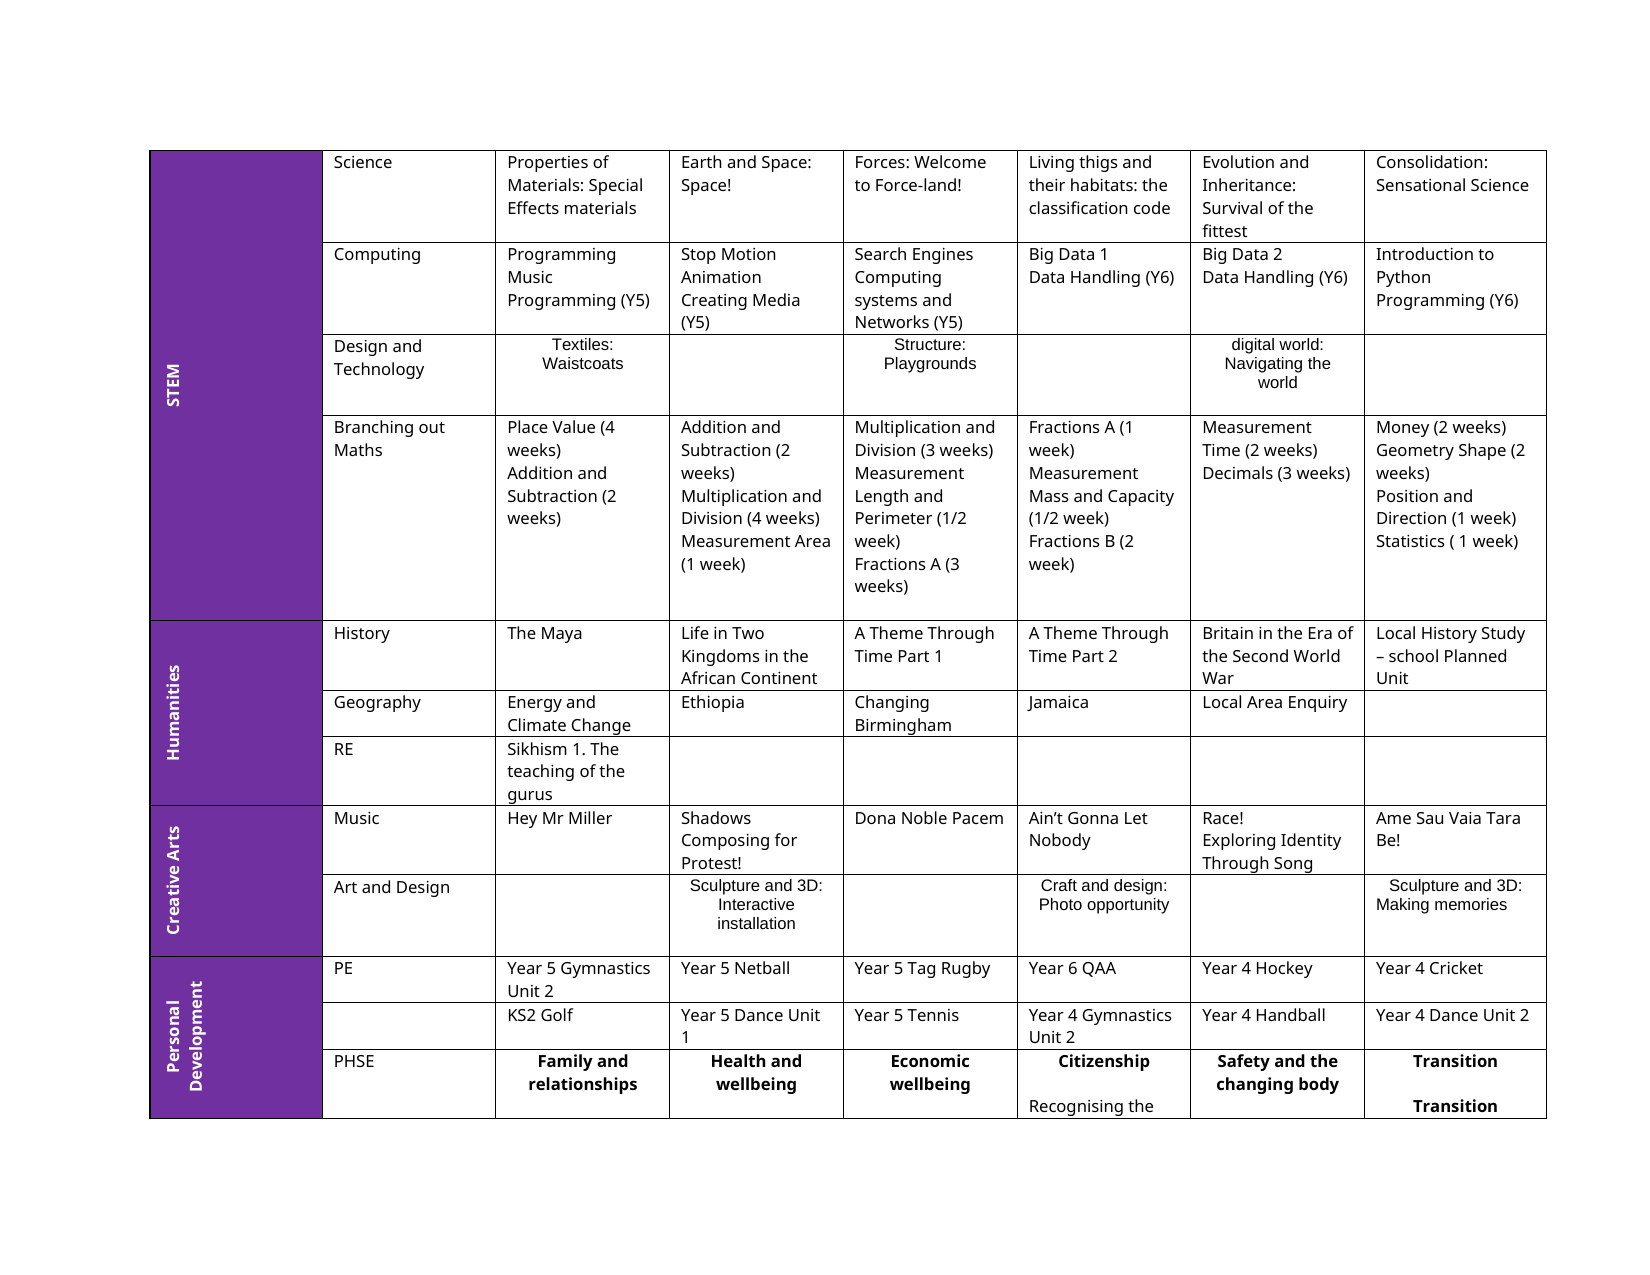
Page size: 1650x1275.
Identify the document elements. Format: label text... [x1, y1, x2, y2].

table_cell [1365, 737, 1546, 805]
table_cell KS2 Golf [496, 1003, 669, 1048]
table_cell History [323, 621, 495, 689]
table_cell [496, 1050, 669, 1118]
table_cell A Theme Through Time Part 2 [1018, 621, 1190, 689]
table_cell PHSE [323, 1050, 495, 1118]
table_cell [670, 335, 843, 415]
table_cell Sculpture and 3D: Making memories [1365, 875, 1546, 956]
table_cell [844, 1050, 1017, 1118]
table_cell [670, 1050, 843, 1118]
table_cell Structure: Playgrounds [844, 335, 1017, 415]
table_cell Search Engines Computing systems and Networks (Y5) [844, 243, 1017, 334]
table_cell Forces: Welcome to Force-land! [844, 151, 1017, 242]
table_cell Humanities [151, 621, 322, 805]
table_cell Energy and Climate Change [496, 691, 669, 736]
table_cell Ame Sau Vaia Tara Be! [1365, 806, 1546, 874]
table_cell Addition and Subtraction (2 weeks) Multiplication and Division (4 weeks) Measurement Area (1 week) [670, 416, 843, 620]
table_cell Programming Music Programming (Y5) [496, 243, 669, 334]
table_cell Big Data 2 Data Handling (Y6) [1191, 243, 1364, 334]
table_cell Living thigs and their habitats: the classification code [1018, 151, 1190, 242]
table_cell Place Value (4 weeks) Addition and Subtraction (2 weeks) [496, 416, 669, 620]
table_cell Measurement Time (2 weeks) Decimals (3 weeks) [1191, 416, 1364, 620]
table_cell Year 4 Cricket [1365, 957, 1546, 1002]
table_cell [670, 737, 843, 805]
table_cell Textiles: Waistcoats [496, 335, 669, 415]
table_cell Evolution and Inheritance: Survival of the fittest [1191, 151, 1364, 242]
table_cell Hey Mr Miller [496, 806, 669, 874]
table_cell [1191, 737, 1364, 805]
table_cell [323, 1003, 495, 1048]
table_cell Life in Two Kingdoms in the African Continent [670, 621, 843, 689]
table_cell Properties of Materials: Special Effects materials [496, 151, 669, 242]
table_cell [1191, 875, 1364, 956]
table_cell Changing Birmingham [844, 691, 1017, 736]
table_cell Year 5 Tag Rugby [844, 957, 1017, 1002]
table_cell Introduction to Python Programming (Y6) [1365, 243, 1546, 334]
table_cell Sculpture and 3D: Interactive installation [670, 875, 843, 956]
table_cell Britain in the Era of the Second World War [1191, 621, 1364, 689]
table_cell [844, 737, 1017, 805]
table_cell Creative Arts [151, 806, 322, 956]
table_cell [496, 875, 669, 956]
table_cell Year 4 Hockey [1191, 957, 1364, 1002]
table_cell Year 5 Netball [670, 957, 843, 1002]
table_cell [1365, 691, 1546, 736]
table_cell Multiplication and Division (3 weeks) Measurement Length and Perimeter (1/2 week) Fractions A (3 weeks) [844, 416, 1017, 620]
table_cell Art and Design [323, 875, 495, 956]
table_cell Personal Development [151, 957, 322, 1118]
table_cell Year 6 QAA [1018, 957, 1190, 1002]
table_cell Dona Noble Pacem [844, 806, 1017, 874]
table_cell Local Area Enquiry [1191, 691, 1364, 736]
table_cell Local History Study – school Planned Unit [1365, 621, 1546, 689]
table_cell Consolidation: Sensational Science [1365, 151, 1546, 242]
table_cell Sikhism 1. The teaching of the gurus [496, 737, 669, 805]
table_cell Year 5 Dance Unit 1 [670, 1003, 843, 1048]
table_cell A Theme Through Time Part 1 [844, 621, 1017, 689]
table_cell Year 5 Tennis [844, 1003, 1017, 1048]
table_cell Branching out Maths [323, 416, 495, 620]
table_cell Year 4 Handball [1191, 1003, 1364, 1048]
table_cell Money (2 weeks) Geometry Shape (2 weeks) Position and Direction (1 week) Statistics ( 1 week) [1365, 416, 1546, 620]
table_cell PE [323, 957, 495, 1002]
table_cell [844, 875, 1017, 956]
table_cell Science [323, 151, 495, 242]
table_cell Year 4 Gymnastics Unit 2 [1018, 1003, 1190, 1048]
table_cell Big Data 1 Data Handling (Y6) [1018, 243, 1190, 334]
table_cell STEM [151, 151, 322, 620]
table_cell digital world: Navigating the world [1191, 335, 1364, 415]
table_cell Ethiopia [670, 691, 843, 736]
table_cell The Maya [496, 621, 669, 689]
table_cell Jamaica [1018, 691, 1190, 736]
table_cell Race! Exploring Identity Through Song [1191, 806, 1364, 874]
table_cell Year 5 Gymnastics Unit 2 [496, 957, 669, 1002]
table_cell Music [323, 806, 495, 874]
table_cell Computing [323, 243, 495, 334]
table_cell Design and Technology [323, 335, 495, 415]
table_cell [1365, 1050, 1546, 1118]
table_cell Shadows Composing for Protest! [670, 806, 843, 874]
table_cell Year 4 Dance Unit 2 [1365, 1003, 1546, 1048]
table_cell Craft and design: Photo opportunity [1018, 875, 1190, 956]
table_cell [1018, 335, 1190, 415]
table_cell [1018, 1050, 1190, 1118]
table_cell Fractions A (1 week) Measurement Mass and Capacity (1/2 week) Fractions B (2 week) [1018, 416, 1190, 620]
table_cell Earth and Space: Space! [670, 151, 843, 242]
table_cell Stop Motion Animation Creating Media (Y5) [670, 243, 843, 334]
table_cell Ain’t Gonna Let Nobody [1018, 806, 1190, 874]
table_cell Geography [323, 691, 495, 736]
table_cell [1191, 1050, 1364, 1118]
table_cell [1018, 737, 1190, 805]
table_cell RE [323, 737, 495, 805]
table_cell [1365, 335, 1546, 415]
